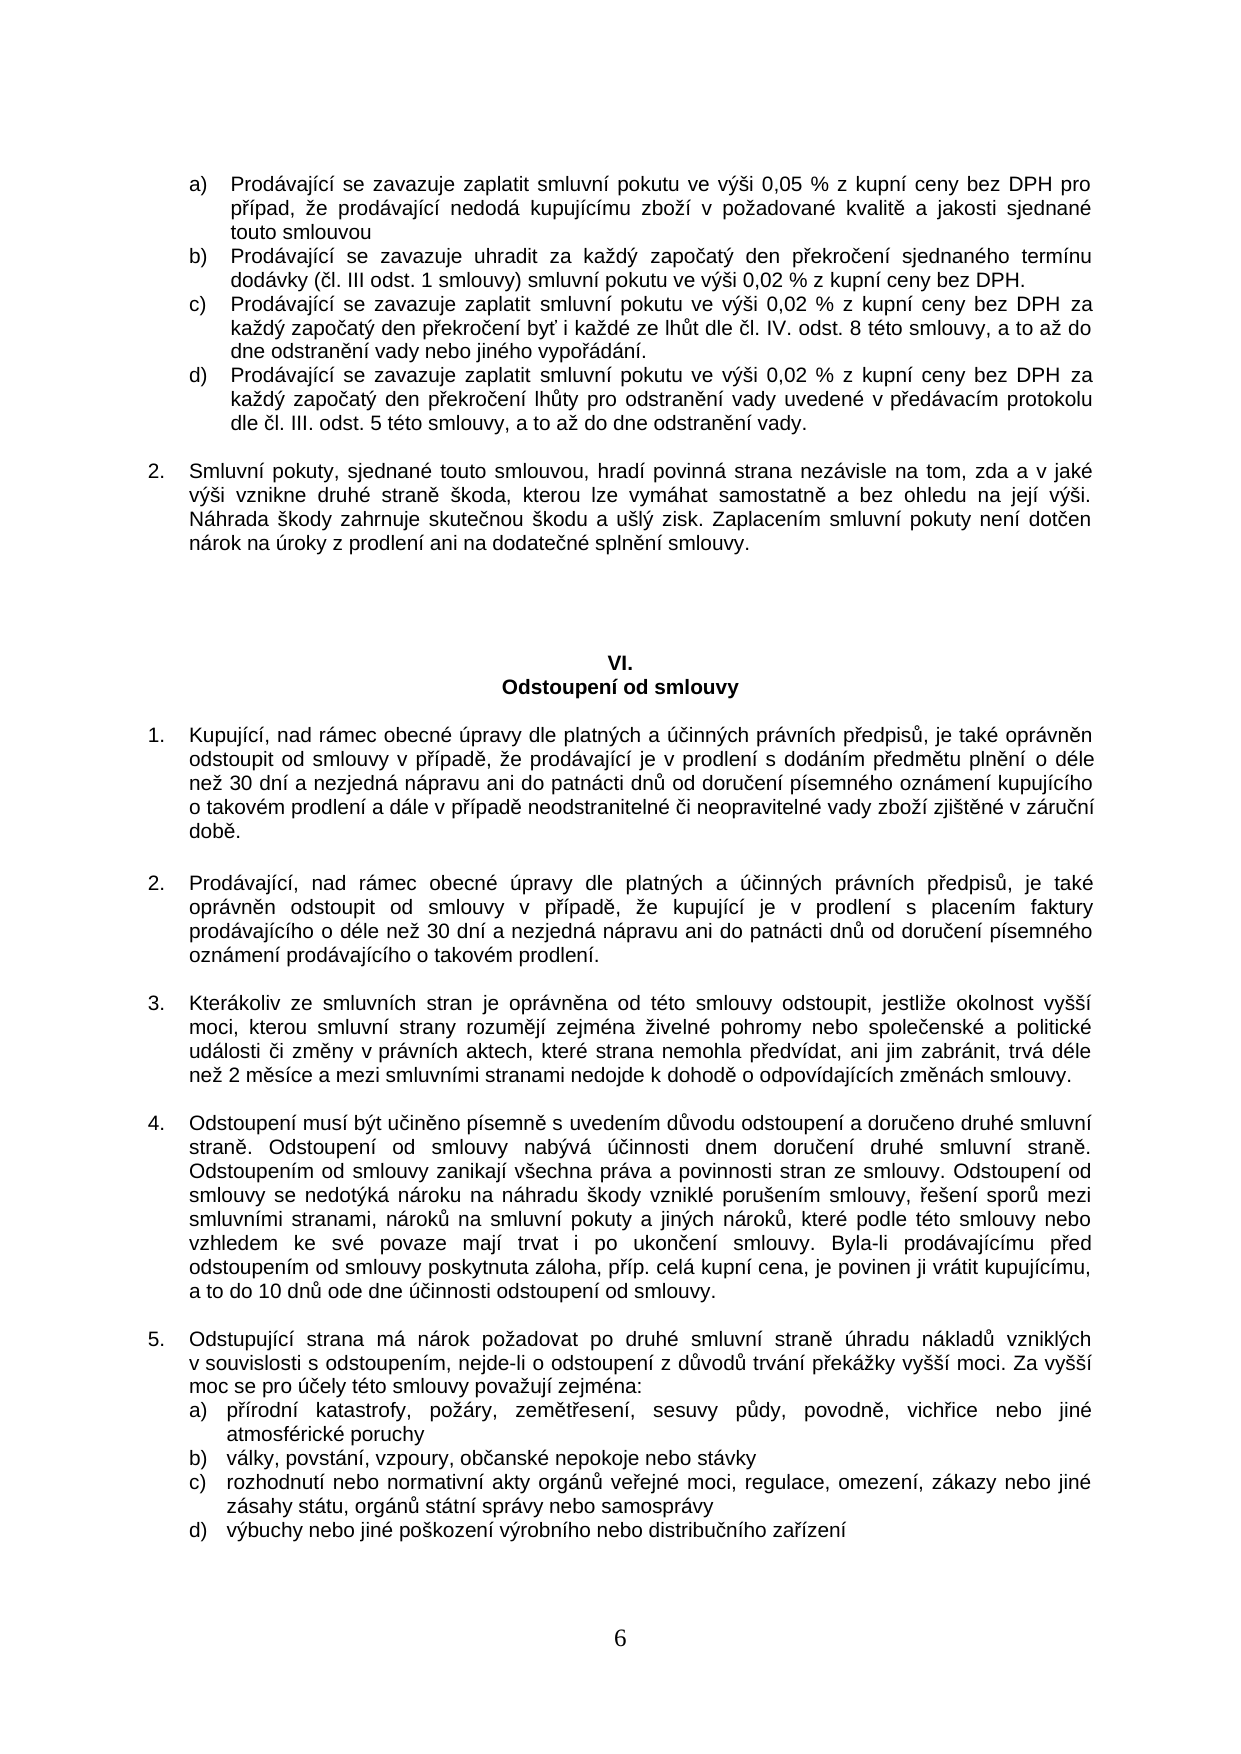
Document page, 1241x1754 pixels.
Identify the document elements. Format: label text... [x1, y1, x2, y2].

list Odstupující strana má nárok požadovat po druhé smluvní straně úhradu nákladů vzniklých v souvislosti s odstoupením, nejde-li o odstoupení z důvodů trvání překážky vyšší moci. Za vyšší moc se pro účely této smlouvy považují zejména: [148, 1326, 1093, 1398]
text Odstoupení od smlouvy [148, 675, 1093, 699]
list rozhodnutí nebo normativní akty orgánů veřejné moci, regulace, omezení, zákazy nebo jiné zásahy státu, orgánů státní správy nebo samosprávy [189, 1470, 1093, 1518]
list výbuchy nebo jiné poškození výrobního nebo distribučního zařízení [189, 1518, 1093, 1542]
list Kterákoliv ze smluvních stran je oprávněna od této smlouvy odstoupit, jestliže okolnost vyšší moci, kterou smluvní strany rozumějí zejména živelné pohromy nebo společenské a politické události či změny v právních aktech, které strana nemohla předvídat, ani jim zabránit, trvá déle než 2 měsíce a mezi smluvními stranami nedojde k dohodě o odpovídajících změnách smlouvy. [148, 991, 1093, 1087]
text VI. [148, 651, 1093, 675]
list Prodávající, nad rámec obecné úpravy dle platných a účinných právních předpisů, je také oprávněn odstoupit od smlouvy v případě, že kupující je v prodlení s placením faktury prodávajícího o déle než 30 dní a nezjedná nápravu ani do patnácti dnů od doručení písemného oznámení prodávajícího o takovém prodlení. [148, 871, 1094, 967]
list Prodávající se zavazuje zaplatit smluvní pokutu ve výši 0,05 % z kupní ceny bez DPH pro případ, že prodávající nedodá kupujícímu zboží v požadované kvalitě a jakosti sjednané touto smlouvou [189, 172, 1093, 243]
list Prodávající se zavazuje zaplatit smluvní pokutu ve výši 0,02 % z kupní ceny bez DPH za každý započatý den překročení byť i každé ze lhůt dle čl. IV. odst. 8 této smlouvy, a to až do dne odstranění vady nebo jiného vypořádání. [189, 291, 1093, 363]
list Prodávající se zavazuje zaplatit smluvní pokutu ve výši 0,02 % z kupní ceny bez DPH za každý započatý den překročení lhůty pro odstranění vady uvedené v předávacím protokolu dle čl. III. odst. 5 této smlouvy, a to až do dne odstranění vady. [189, 363, 1093, 435]
list Kupující, nad rámec obecné úpravy dle platných a účinných právních předpisů, je také oprávněn odstoupit od smlouvy v případě, že prodávající je v prodlení s dodáním předmětu plnění o déle než 30 dní a nezjedná nápravu ani do patnácti dnů od doručení písemného oznámení kupujícího o takovém prodlení a dále v případě neodstranitelné či neopravitelné vady zboží zjištěné v záruční době. [148, 723, 1094, 842]
list Smluvní pokuty, sjednané touto smlouvou, hradí povinná strana nezávisle na tom, zda a v jaké výši vznikne druhé straně škoda, kterou lze vymáhat samostatně a bez ohledu na její výši. Náhrada škody zahrnuje skutečnou škodu a ušlý zisk. Zaplacením smluvní pokuty není dotčen nárok na úroky z prodlení ani na dodatečné splnění smlouvy. [148, 459, 1093, 555]
list války, povstání, vzpoury, občanské nepokoje nebo stávky [189, 1446, 1093, 1470]
list přírodní katastrofy, požáry, zemětřesení, sesuvy půdy, povodně, vichřice nebo jiné atmosférické poruchy [189, 1398, 1093, 1446]
list Odstoupení musí být učiněno písemně s uvedením důvodu odstoupení a doručeno druhé smluvní straně. Odstoupení od smlouvy nabývá účinnosti dnem doručení druhé smluvní straně. Odstoupením od smlouvy zanikají všechna práva a povinnosti stran ze smlouvy. Odstoupení od smlouvy se nedotýká nároku na náhradu škody vzniklé porušením smlouvy, řešení sporů mezi smluvními stranami, nároků na smluvní pokuty a jiných nároků, které podle této smlouvy nebo vzhledem ke své povaze mají trvat i po ukončení smlouvy. Byla-li prodávajícímu před odstoupením od smlouvy poskytnuta záloha, příp. celá kupní cena, je povinen ji vrátit kupujícímu, a to do 10 dnů ode dne účinnosti odstoupení od smlouvy. [148, 1111, 1093, 1302]
list Prodávající se zavazuje uhradit za každý započatý den překročení sjednaného termínu dodávky (čl. III odst. 1 smlouvy) smluvní pokutu ve výši 0,02 % z kupní ceny bez DPH. [189, 243, 1093, 291]
